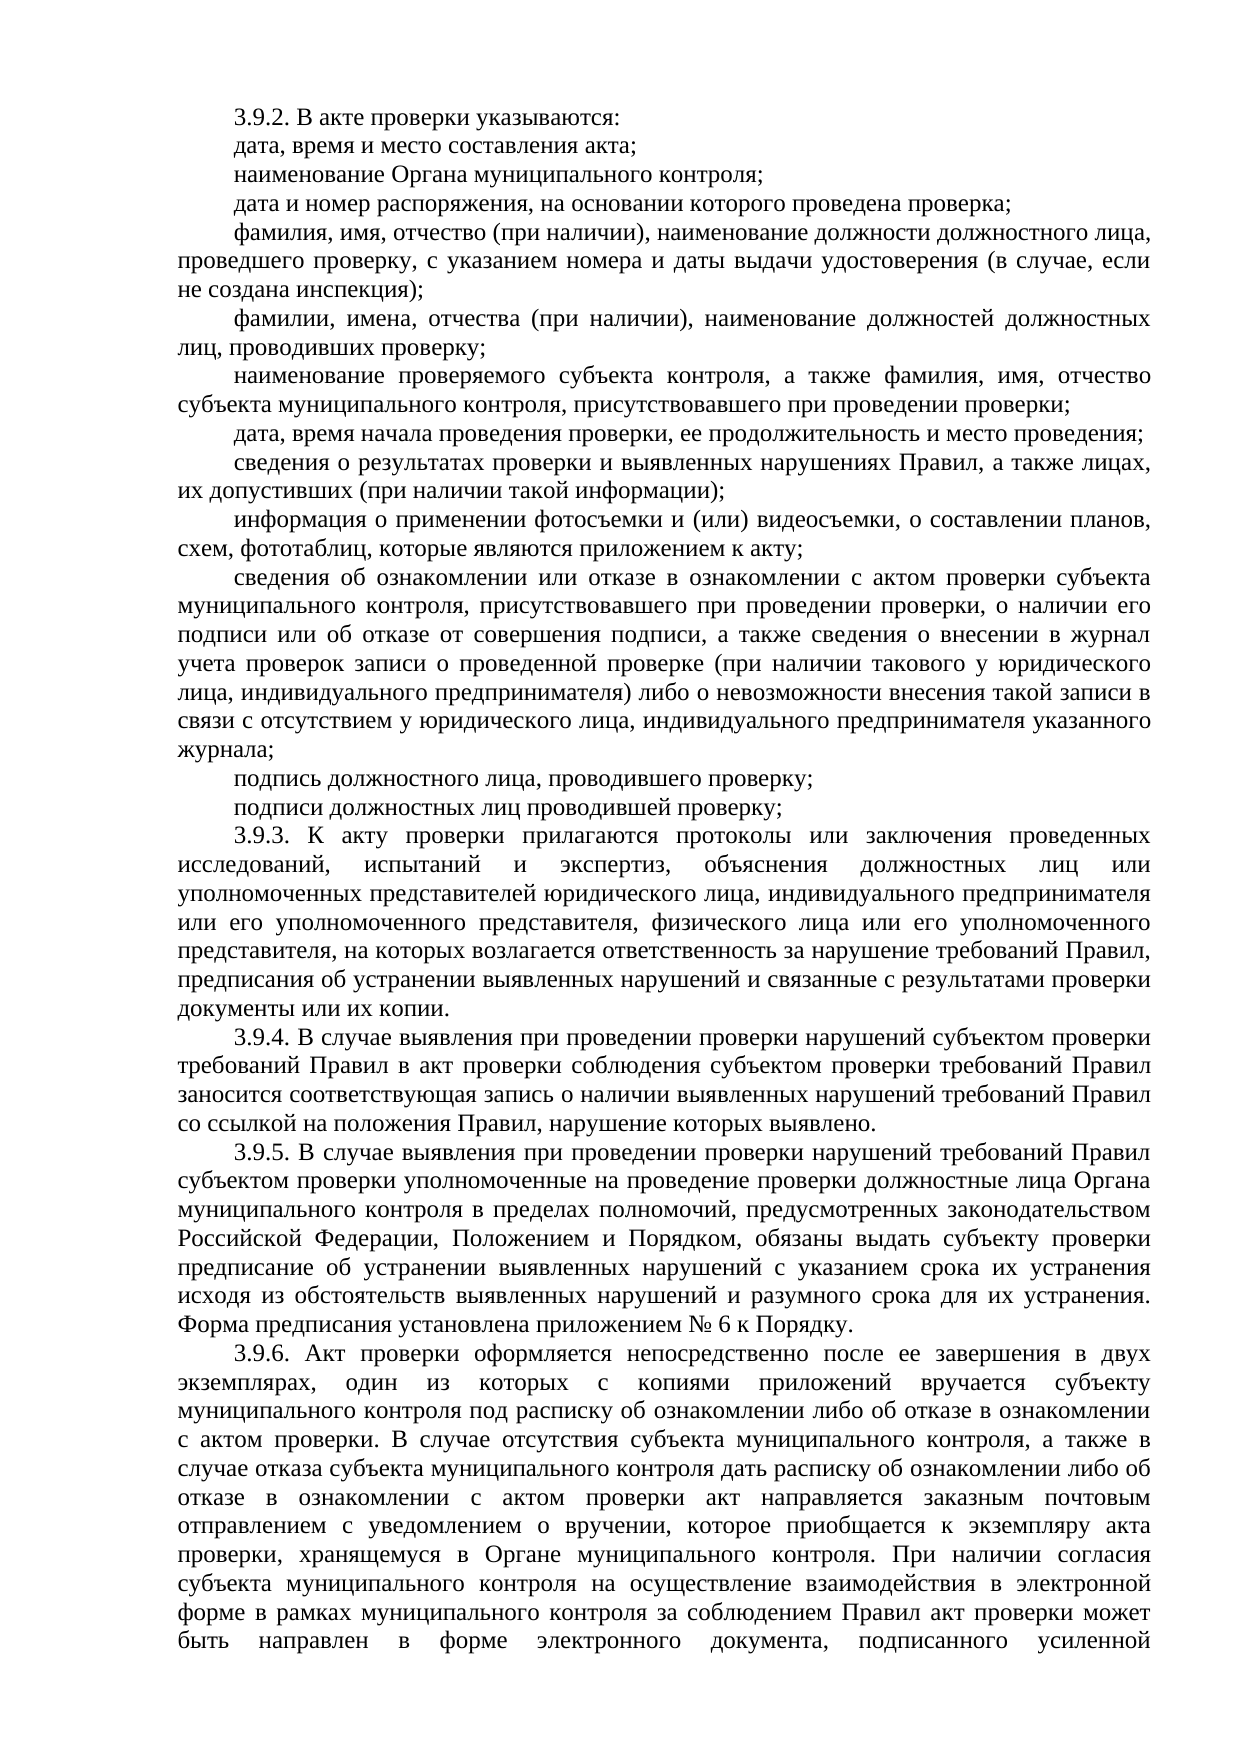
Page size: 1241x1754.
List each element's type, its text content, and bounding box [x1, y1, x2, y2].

text 3.9.2. В акте проверки указываются: [177, 102, 1152, 131]
text информация о применении фотосъемки и (или) видеосъемки, о составлении планов, схем, фототаблиц, которые являются приложением к акту; [177, 504, 1152, 562]
text подпись должностного лица, проводившего проверку; [177, 763, 1152, 792]
text фамилии, имена, отчества (при наличии), наименование должностей должностных лиц, проводивших проверку; [177, 303, 1152, 361]
text наименование проверяемого субъекта контроля, а также фамилия, имя, отчество субъекта муниципального контроля, присутствовавшего при проведении проверки; [177, 361, 1152, 418]
text подписи должностных лиц проводившей проверку; [177, 792, 1152, 821]
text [177, 1338, 1152, 1654]
text сведения об ознакомлении или отказе в ознакомлении с актом проверки субъекта муниципального контроля, присутствовавшего при проведении проверки, о наличии его подписи или об отказе от совершения подписи, а также сведения о внесении в журнал учета проверок записи о проведенной проверке (при наличии такового у юридического лица, индивидуального предпринимателя) либо о невозможности внесения такой записи в связи с отсутствием у юридического лица, индивидуального предпринимателя указанного журнала; [177, 562, 1152, 763]
text дата и номер распоряжения, на основании которого проведена проверка; [177, 188, 1152, 217]
text фамилия, имя, отчество (при наличии), наименование должности должностного лица, проведшего проверку, с указанием номера и даты выдачи удостоверения (в случае, если не создана инспекция); [177, 217, 1152, 303]
text дата, время и место составления акта; [177, 131, 1152, 159]
text 3.9.5. В случае выявления при проведении проверки нарушений требований Правил субъектом проверки уполномоченные на проведение проверки должностные лица Органа муниципального контроля в пределах полномочий, предусмотренных законодательством Российской Федерации, Положением и Порядком, обязаны выдать субъекту проверки предписание об устранении выявленных нарушений с указанием срока их устранения исходя из обстоятельств выявленных нарушений и разумного срока для их устранения. Форма предписания установлена приложением № 6 к Порядку. [177, 1137, 1152, 1338]
text 3.9.3. К акту проверки прилагаются протоколы или заключения проведенных исследований, испытаний и экспертиз, объяснения должностных лиц или уполномоченных представителей юридического лица, индивидуального предпринимателя или его уполномоченного представителя, физического лица или его уполномоченного представителя, на которых возлагается ответственность за нарушение требований Правил, предписания об устранении выявленных нарушений и связанные с результатами проверки документы или их копии. [177, 821, 1152, 1022]
text дата, время начала проведения проверки, ее продолжительность и место проведения; [177, 418, 1152, 447]
text сведения о результатах проверки и выявленных нарушениях Правил, а также лицах, их допустивших (при наличии такой информации); [177, 447, 1152, 504]
text наименование Органа муниципального контроля; [177, 159, 1152, 188]
text 3.9.4. В случае выявления при проведении проверки нарушений субъектом проверки требований Правил в акт проверки соблюдения субъектом проверки требований Правил заносится соответствующая запись о наличии выявленных нарушений требований Правил со ссылкой на положения Правил, нарушение которых выявлено. [177, 1022, 1152, 1137]
